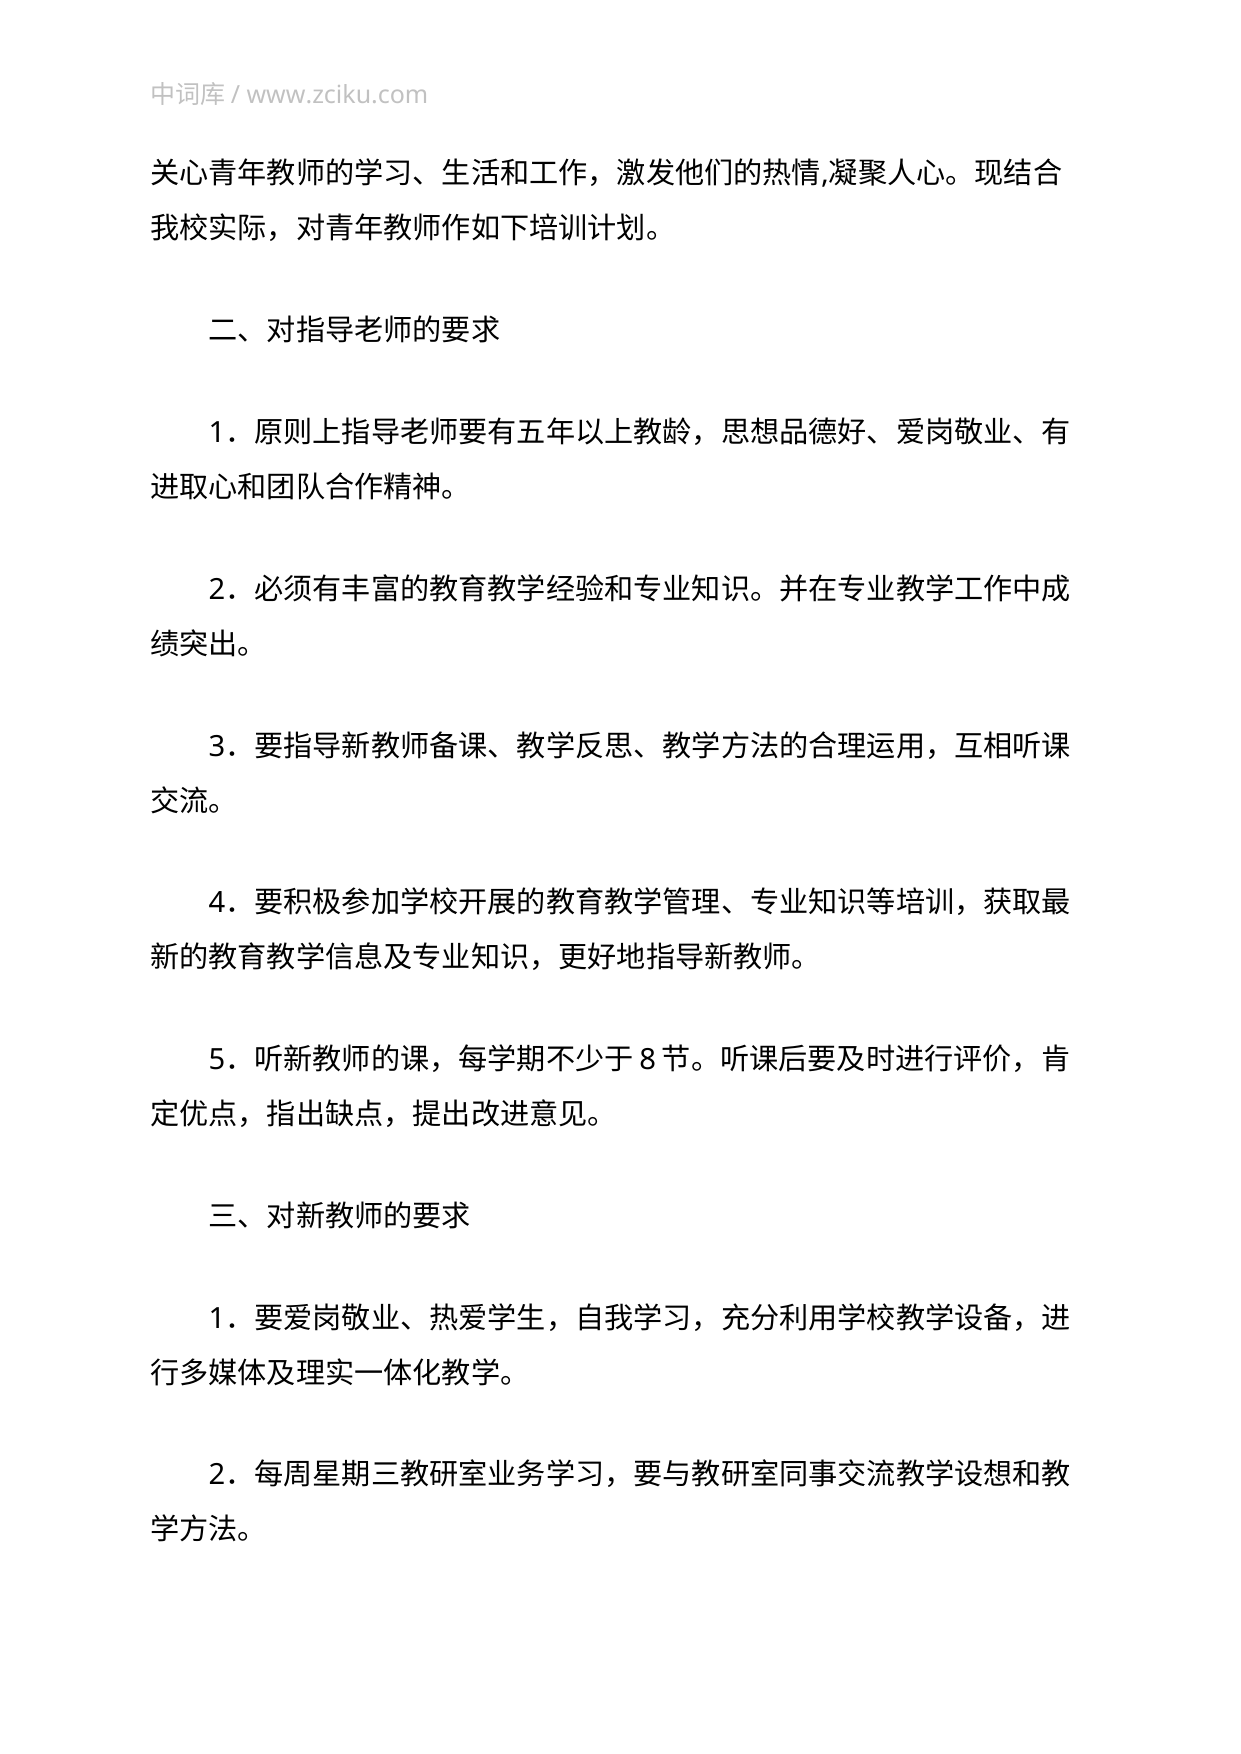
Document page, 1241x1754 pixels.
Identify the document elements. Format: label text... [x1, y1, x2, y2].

text 2．必须有丰富的教育教学经验和专业知识。并在专业教学工作中成绩突出。 [150, 565, 1090, 663]
text 2．每周星期三教研室业务学习，要与教研室同事交流教学设想和教学方法。 [150, 1451, 1090, 1548]
text 5．听新教师的课，每学期不少于8节。听课后要及时进行评价，肯定优点，指出缺点，提出改进意见。 [150, 1036, 1090, 1133]
text 1．要爱岗敬业、热爱学生，自我学习，充分利用学校教学设备，进行多媒体及理实一体化教学。 [150, 1294, 1090, 1391]
text 三、对新教师的要求 [150, 1192, 1090, 1235]
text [150, 150, 1090, 247]
text 二、对指导老师的要求 [150, 307, 1090, 349]
text 4．要积极参加学校开展的教育教学管理、专业知识等培训，获取最新的教育教学信息及专业知识，更好地指导新教师。 [150, 879, 1090, 976]
text 1．原则上指导老师要有五年以上教龄，思想品德好、爱岗敬业、有进取心和团队合作精神。 [150, 408, 1090, 506]
text 3．要指导新教师备课、教学反思、教学方法的合理运用，互相听课交流。 [150, 722, 1090, 819]
